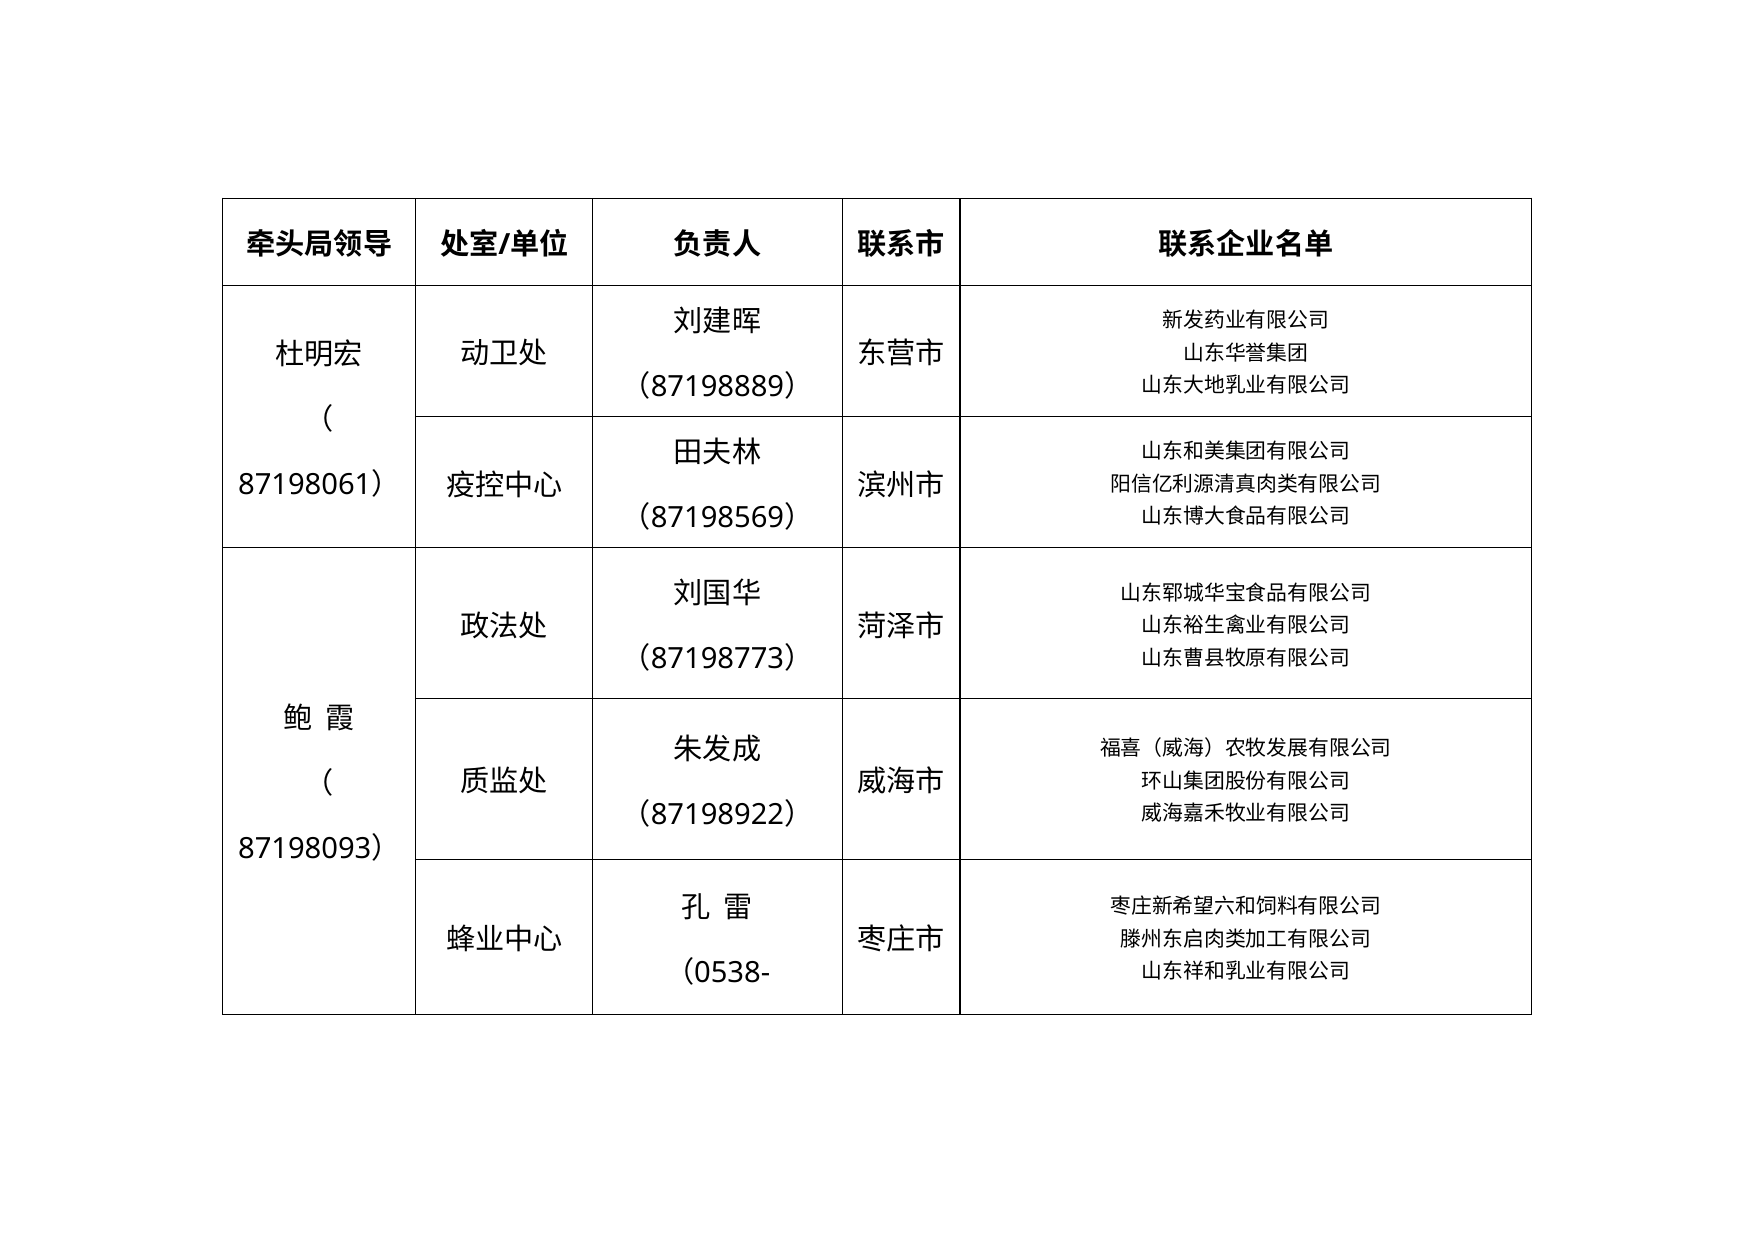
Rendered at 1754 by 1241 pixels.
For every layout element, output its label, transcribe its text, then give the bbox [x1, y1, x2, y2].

table_cell 鲍 霞 （87198093） [223, 548, 415, 1014]
table_cell 威海市 [843, 699, 959, 859]
table_cell 山东和美集团有限公司 阳信亿利源清真肉类有限公司 山东博大食品有限公司 [961, 417, 1531, 547]
table_cell 枣庄新希望六和饲料有限公司 滕州东启肉类加工有限公司 山东祥和乳业有限公司 [961, 860, 1531, 1014]
table_cell 菏泽市 [843, 548, 959, 698]
table_cell 孔 雷 （0538-5366072） [593, 860, 842, 1014]
table_header 处室/单位 [416, 199, 592, 285]
table_cell 朱发成 （87198922） [593, 699, 842, 859]
table_header 牵头局领导 [223, 199, 415, 285]
table_cell 东营市 [843, 286, 959, 416]
table_cell 新发药业有限公司 山东华誉集团 山东大地乳业有限公司 [961, 286, 1531, 416]
table_header 负责人 [593, 199, 842, 285]
table_cell 福喜（威海）农牧发展有限公司 环山集团股份有限公司 威海嘉禾牧业有限公司 [961, 699, 1531, 859]
table_cell 滨州市 [843, 417, 959, 547]
table_cell 杜明宏 （87198061） [223, 286, 415, 547]
table_cell 疫控中心 [416, 417, 592, 547]
table_cell 蜂业中心 [416, 860, 592, 1014]
table_cell 山东郓城华宝食品有限公司 山东裕生禽业有限公司 山东曹县牧原有限公司 [961, 548, 1531, 698]
table_cell 田夫林 （87198569） [593, 417, 842, 547]
table_cell 质监处 [416, 699, 592, 859]
table_cell 刘建晖 （87198889） [593, 286, 842, 416]
table_cell 刘国华 （87198773） [593, 548, 842, 698]
table_header 联系市 [843, 199, 959, 285]
table_cell 政法处 [416, 548, 592, 698]
table_cell 动卫处 [416, 286, 592, 416]
table_header 联系企业名单 [961, 199, 1531, 285]
table_cell 枣庄市 [843, 860, 959, 1014]
